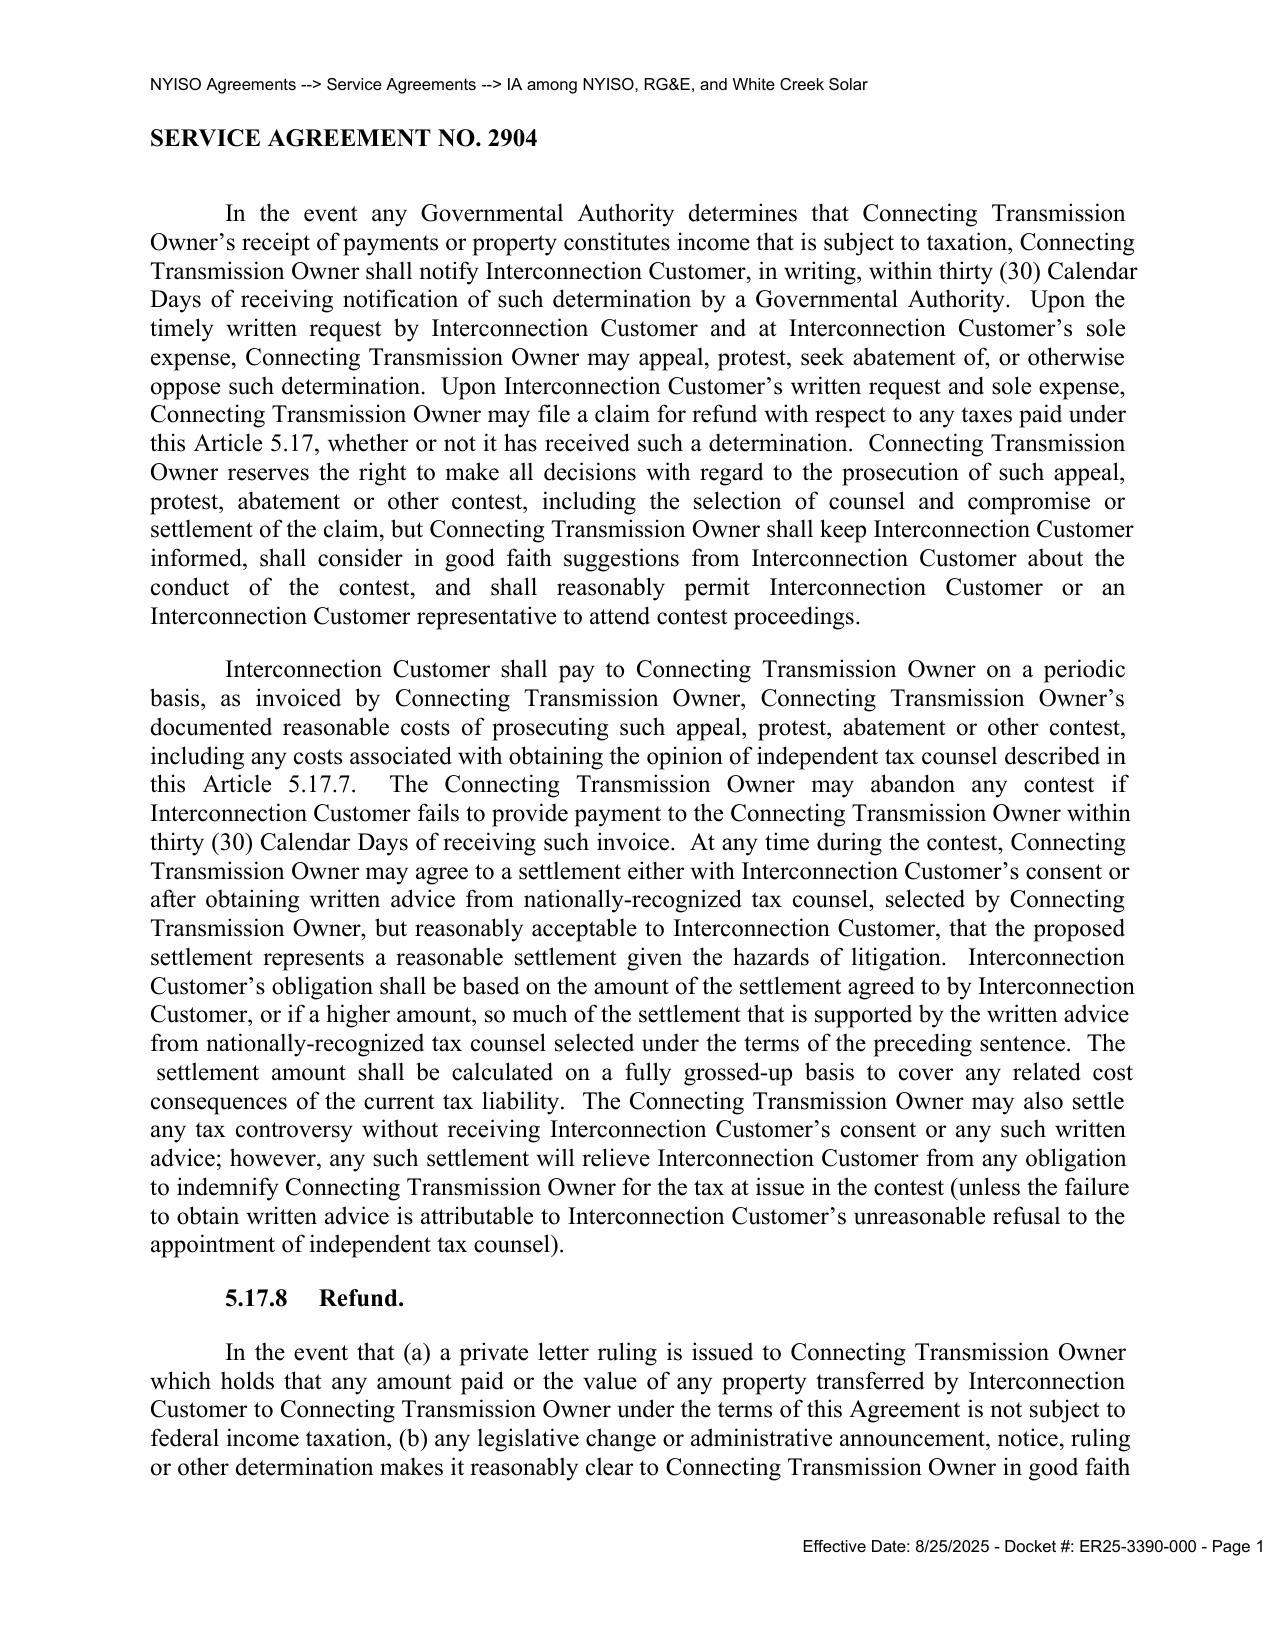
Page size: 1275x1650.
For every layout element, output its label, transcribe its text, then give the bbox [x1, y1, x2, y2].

list In the event any Governmental Authority determines that Connecting Transmission Owner’s receipt of payments or property constitutes income that is subject to taxation, Connecting Transmission Owner shall notify Interconnection Customer, in writing, within thirty (30) Calendar Days of receiving notification of such determination by a Governmental Authority. Upon the timely written request by Interconnection Customer and at Interconnection Customer’s sole expense, Connecting Transmission Owner may appeal, protest, seek abatement of, or otherwise oppose such determination. Upon Interconnection Customer’s written request and sole expense, Connecting Transmission Owner may file a claim for refund with respect to any taxes paid under this Article 5.17, whether or not it has received such a determination. Connecting Transmission Owner reserves the right to make all decisions with regard to the prosecution of such appeal, protest, abatement or other contest, including the selection of counsel and compromise or settlement of the claim, but Connecting Transmission Owner shall keep Interconnection Customer informed, shall consider in good faith suggestions from Interconnection Customer about the conduct of the contest, and shall reasonably permit Interconnection Customer or an Interconnection Customer representative to attend contest proceedings. [150, 199, 1264, 630]
list 5.17.8 Refund. [225, 1284, 1264, 1312]
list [150, 1337, 1264, 1481]
list SERVICE AGREEMENT NO. 2904 [150, 124, 1264, 152]
list Interconnection Customer shall pay to Connecting Transmission Owner on a periodic basis, as invoiced by Connecting Transmission Owner, Connecting Transmission Owner’s documented reasonable costs of prosecuting such appeal, protest, abatement or other contest, including any costs associated with obtaining the opinion of independent tax counsel described in this Article 5.17.7. The Connecting Transmission Owner may abandon any contest if Interconnection Customer fails to provide payment to the Connecting Transmission Owner within thirty (30) Calendar Days of receiving such invoice. At any time during the contest, Connecting Transmission Owner may agree to a settlement either with Interconnection Customer’s consent or after obtaining written advice from nationally-recognized tax counsel, selected by Connecting Transmission Owner, but reasonably acceptable to Interconnection Customer, that the proposed settlement represents a reasonable settlement given the hazards of litigation. Interconnection Customer’s obligation shall be based on the amount of the settlement agreed to by Interconnection Customer, or if a higher amount, so much of the settlement that is supported by the written advice from nationally-recognized tax counsel selected under the terms of the preceding sentence. The settlement amount shall be calculated on a fully grossed-up basis to cover any related cost consequences of the current tax liability. The Connecting Transmission Owner may also settle any tax controversy without receiving Interconnection Customer’s consent or any such written advice; however, any such settlement will relieve Interconnection Customer from any obligation to indemnify Connecting Transmission Owner for the tax at issue in the contest (unless the failure to obtain written advice is attributable to Interconnection Customer’s unreasonable refusal to the appointment of independent tax counsel). [150, 655, 1264, 1259]
